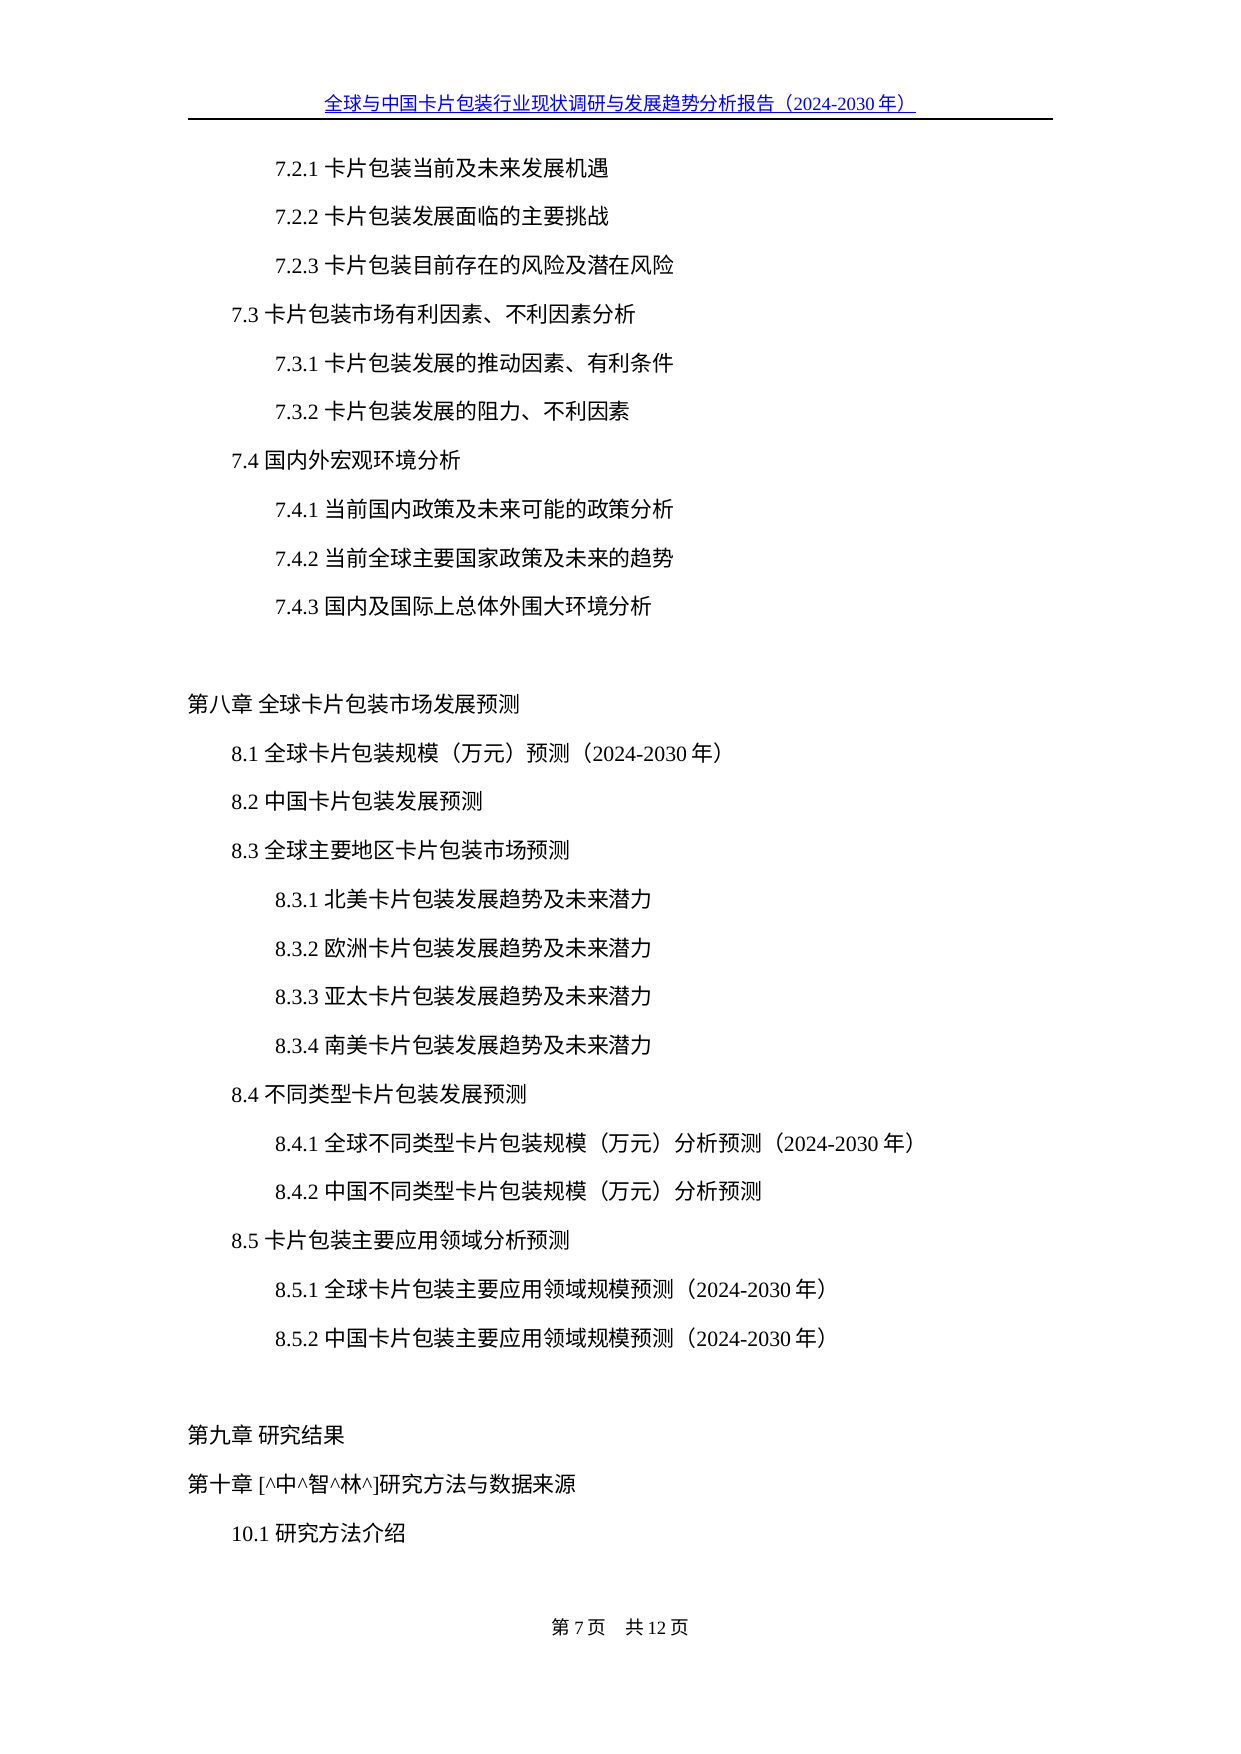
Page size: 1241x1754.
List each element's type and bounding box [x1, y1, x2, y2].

text [187, 150, 1053, 1548]
